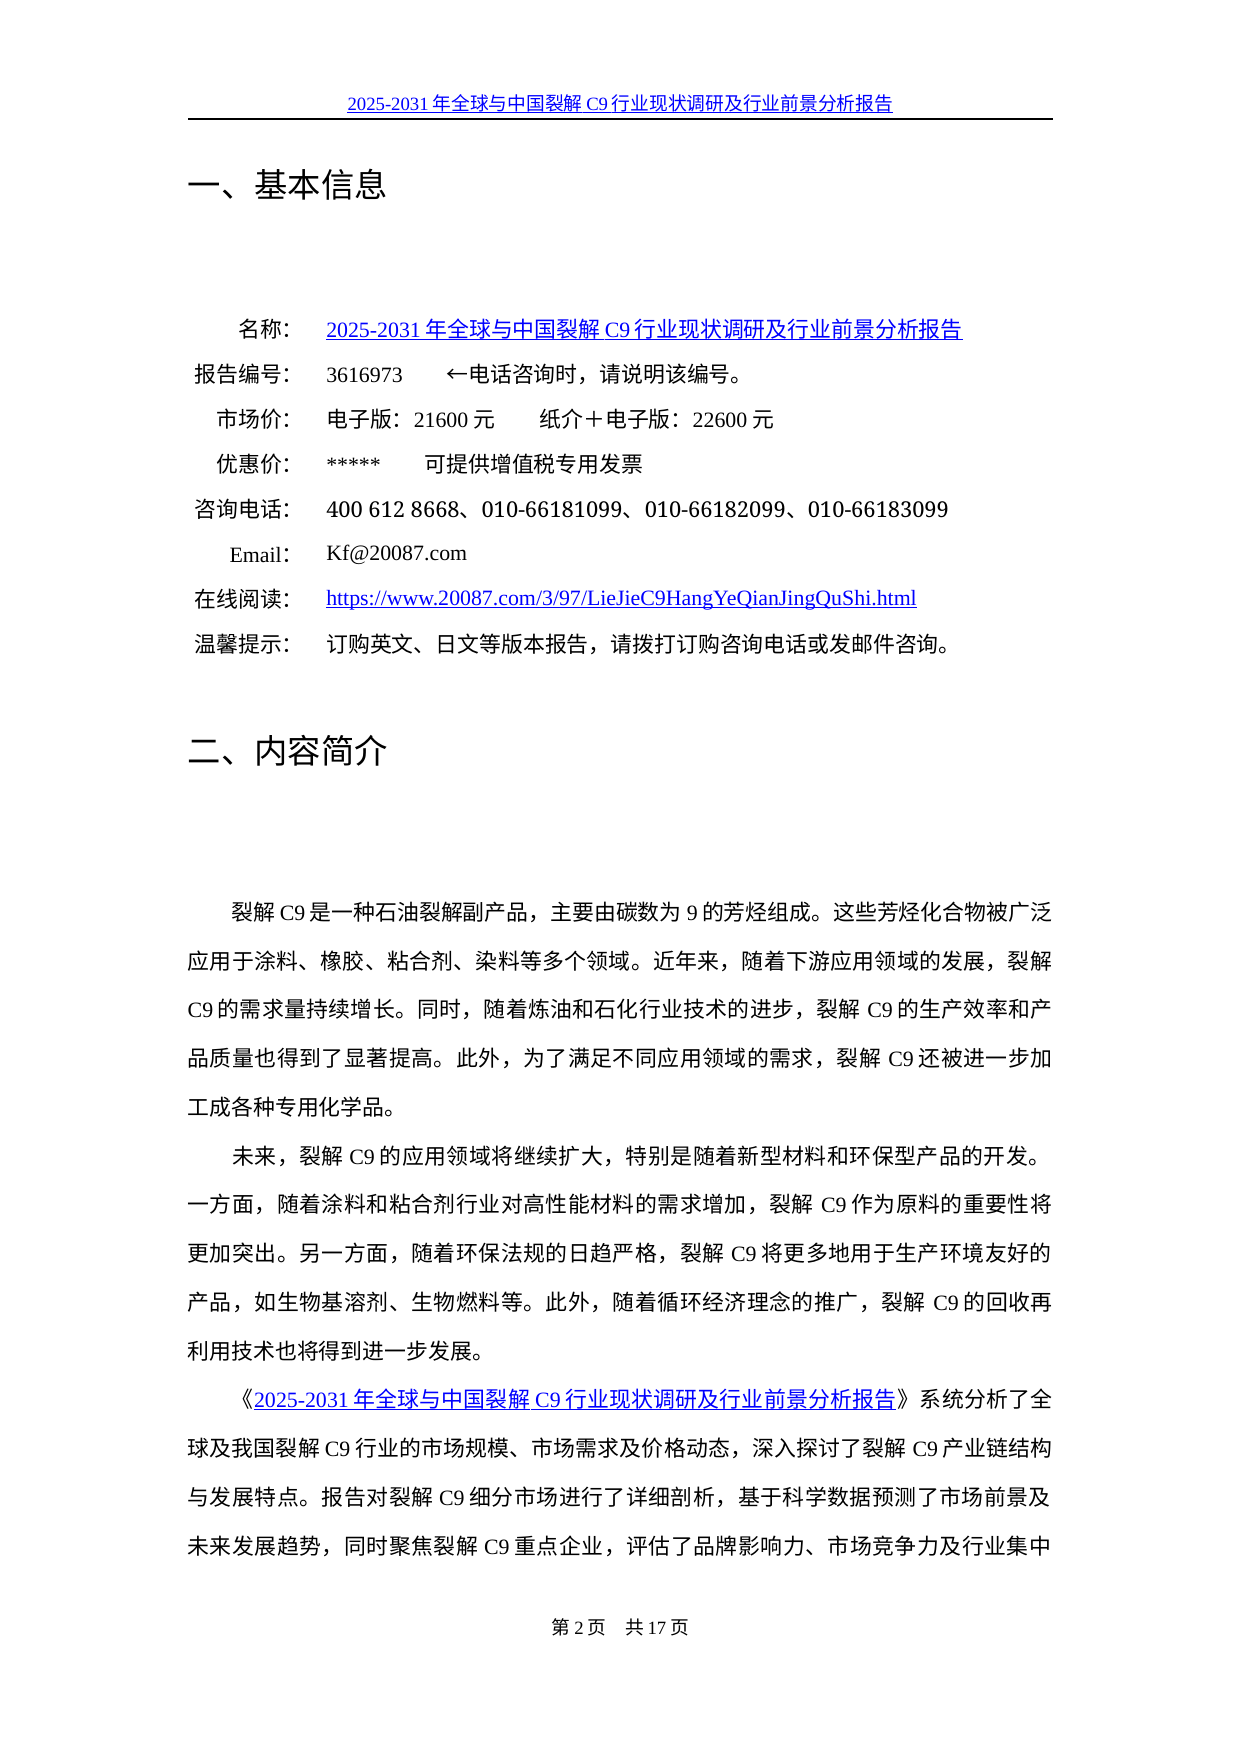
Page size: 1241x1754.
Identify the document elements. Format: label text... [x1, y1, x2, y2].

table_cell 优惠价： [167, 447, 315, 492]
table_cell 在线阅读： [167, 582, 315, 627]
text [187, 894, 1053, 1561]
table_cell 3616973 ←电话咨询时，请说明该编号。 [315, 357, 1073, 402]
table_cell Kf@20087.com [315, 537, 1073, 582]
table_cell Email： [167, 537, 315, 582]
table_header 2025-2031年全球与中国裂解C9行业现状调研及行业前景分析报告 [315, 312, 1073, 357]
table_cell [315, 582, 1073, 627]
table_header 名称： [167, 312, 315, 357]
title 二、内容简介 [187, 717, 1053, 782]
table_cell 订购英文、日文等版本报告，请拨打订购咨询电话或发邮件咨询。 [315, 627, 1073, 672]
table_cell 市场价： [167, 402, 315, 447]
title 一、基本信息 [187, 150, 1053, 215]
table_cell 温馨提示： [167, 627, 315, 672]
table_cell 400 612 8668、010-66181099、010-66182099、010-66183099 [315, 492, 1073, 537]
table_cell 电子版：21600 元 纸介＋电子版：22600 元 [315, 402, 1073, 447]
table_cell ***** 可提供增值税专用发票 [315, 447, 1073, 492]
table_cell 咨询电话： [167, 492, 315, 537]
table_cell 报告编号： [167, 357, 315, 402]
